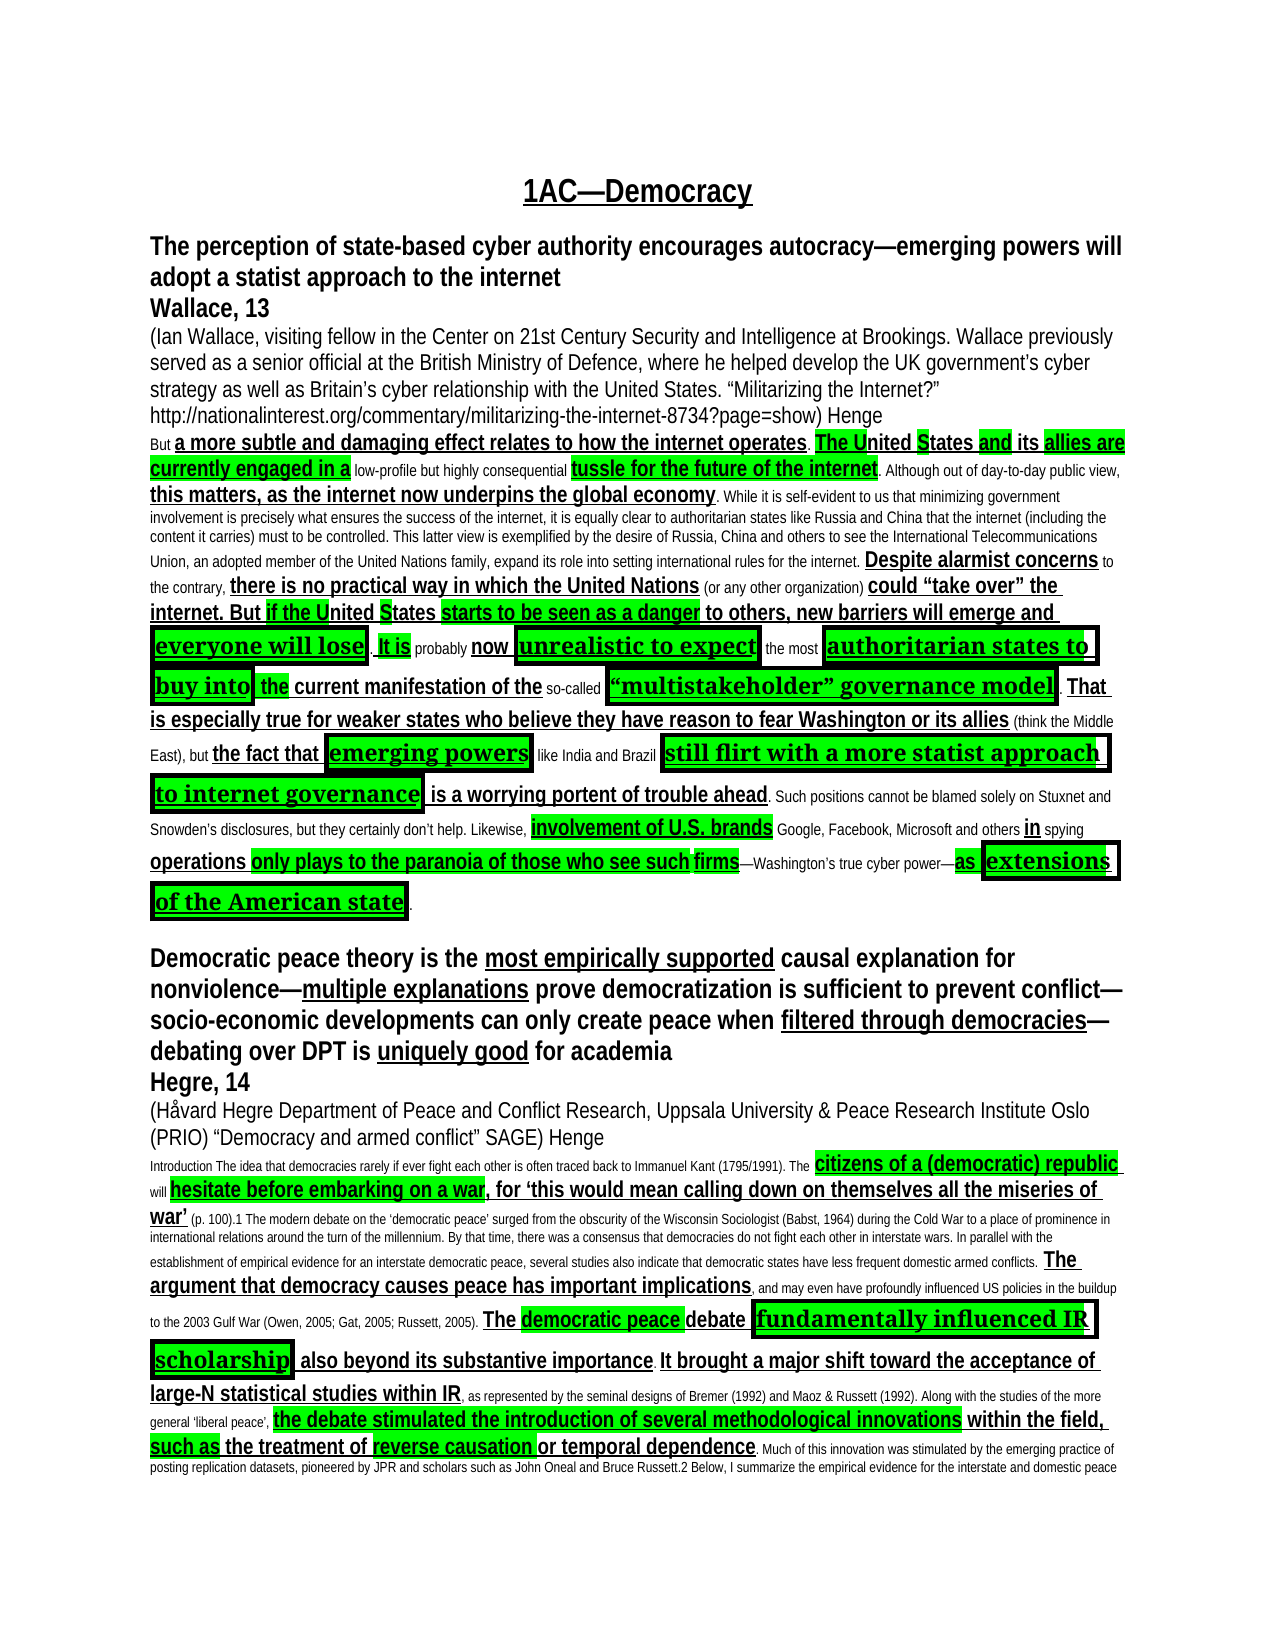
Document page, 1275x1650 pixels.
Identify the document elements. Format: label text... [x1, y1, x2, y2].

text (Ian Wallace, visiting fellow in the Center on 21st Century Security and Intelligence at Brookings. Wallace previously served as a senior official at the British Ministry of Defence, where he helped develop the UK government’s cyber strategy as well as Britain’s cyber relationship with the United States. “Militarizing the Internet?” http://nationalinterest.org/commentary/militarizing-the-internet-8734?page=show) Henge [150, 323, 1125, 428]
text Hegre, 14 [150, 1066, 1125, 1097]
subtitle The perception of state-based cyber authority encourages autocracy—emerging powers will adopt a statist approach to the internet [150, 230, 1125, 292]
text But a more subtle and damaging effect relates to how the internet operates. The United States and its allies are currently engaged in a low-profile but highly consequential tussle for the future of the internet. Although out of day-to-day public view, this matters, as the internet now underpins the global economy. While it is self-evident to us that minimizing government involvement is precisely what ensures the success of the internet, it is equally clear to authoritarian states like Russia and China that the internet (including the content it carries) must to be controlled. This latter view is exemplified by the desire of Russia, China and others to see the International Telecommunications Union, an adopted member of the United Nations family, expand its role into setting international rules for the internet. Despite alarmist concerns to the contrary, there is no practical way in which the United Nations (or any other organization) could “take over” the internet. But if the United States starts to be seen as a danger to others, new barriers will emerge and everyone will lose. It is probably now unrealistic to expect the most authoritarian states to buy into the current manifestation of the so-called “multistakeholder” governance model. That is especially true for weaker states who believe they have reason to fear Washington or its allies (think the Middle East), but the fact that emerging powers like India and Brazil still flirt with a more statist approach to internet governance is a worrying portent of trouble ahead. Such positions cannot be blamed solely on Stuxnet and Snowden’s disclosures, but they certainly don’t help. Likewise, involvement of U.S. brands Google, Facebook, Microsoft and others in spying operations only plays to the paranoia of those who see such firms—Washington’s true cyber power—as extensions of the American state. [150, 428, 1125, 921]
text Wallace, 13 [150, 292, 1125, 323]
subtitle Democratic peace theory is the most empirically supported causal explanation for nonviolence—multiple explanations prove democratization is sufficient to prevent conflict—socio-economic developments can only create peace when filtered through democracies—debating over DPT is uniquely good for academia [150, 942, 1125, 1066]
subtitle 1AC—Democracy [150, 171, 1125, 209]
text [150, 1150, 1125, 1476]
text (Håvard Hegre Department of Peace and Conflict Research, Uppsala University & Peace Research Institute Oslo (PRIO) “Democracy and armed conflict” SAGE) Henge [150, 1097, 1125, 1150]
